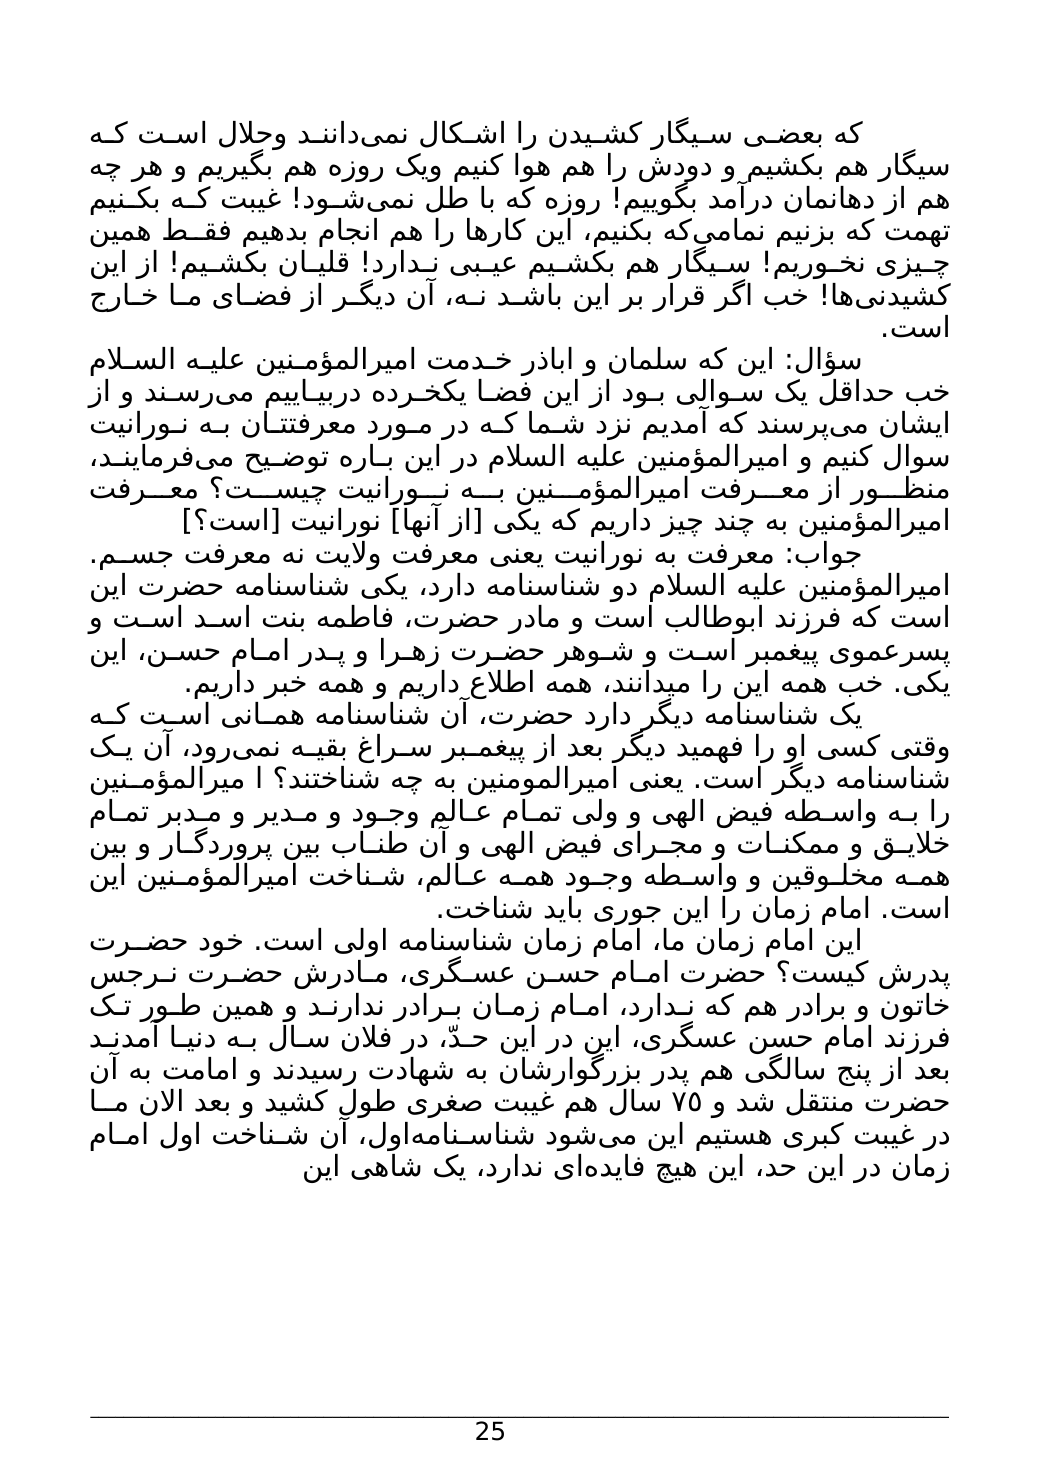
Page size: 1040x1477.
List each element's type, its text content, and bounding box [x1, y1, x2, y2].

text سؤال: این که سلمان و اباذر خدمت امیرالمؤمنین علیه السلام خب حداقل یک سوالی بود از این فضا یکخرده دربیاییم می‌رسند و از ایشان می‌پرسند که آمدیم نزد شما که در مورد معرفتتان به نورانیت سوال کنیم و امیرالمؤمنین علیه السلام در این باره توضیح می‌فرمایند، منظور از معرفت امیرالمؤمنین به نورانیت چیست؟ معرفت امیرالمؤمنین به چند چیز داریم که یکی [از آنها] نورانیت [است؟] [89, 344, 951, 538]
text جواب: معرفت به نورانیت یعنی معرفت ولایت نه معرفت جسم. امیرالمؤمنین علیه السلام دو شناسنامه دارد، یکی شناسنامه حضرت این است که فرزند ابوطالب است و مادر حضرت، فاطمه بنت اسد است و پسرعموی پیغمبر است و شوهر حضرت زهرا و پدر امام حسن، این یکی. خب همه این را میدانند، همه اطلاع داریم و همه خبر داریم. [89, 538, 951, 699]
text این امام زمان ما، امام زمان شناسنامه اولی است. خود حضرت پدرش کیست؟ حضرت امام حسن عسگری، مادرش حضرت نرجس خاتون و برادر هم که ندارد، امام زمان برادر ندارند و همین طور تک فرزند امام حسن عسگری، این در این حدّ، در فلان سال به دنیا آمدند بعد از پنج سالگی هم پدر بزرگوارشان به شهادت رسیدند و امامت به آن حضرت منتقل شد و ٧٥ سال هم غیبت صغری طول کشید و بعد الان ما در غیبت کبری هستیم این می‌شود شناسنامه‌اول، آن شناخت اول امام زمان در این حد، این هیچ فایده‌ای ندارد، یک شاهی این‌ [89, 925, 951, 1183]
text که بعضی سیگار کشیدن را اشکال نمی‌دانند وحلال است که سیگار هم بکشیم و دودش را هم هوا کنیم ویک روزه هم بگیریم و هر چه هم از دهانمان درآمد بگوییم! روزه که با طل نمی‌شود! غیبت که بکنیم تهمت که بزنیم نمامی‌که بکنیم، این کارها را هم انجام بدهیم فقط همین چیزی نخوریم! سیگار هم بکشیم عیبی ندارد! قلیان بکشیم! از این کشیدنی‌ها! خب اگر قرار بر این باشد نه، آن دیگر از فضای ما خارج است. [89, 118, 951, 344]
text یک شناسنامه دیگر دارد حضرت، آن شناسنامه همانی است که وقتی کسی او را فهمید دیگر بعد از پیغمبر سراغ بقیه نمی‌رود، آن یک شناسنامه دیگر است. یعنی امیرالمومنین به چه شناختند؟ ا میرالمؤمنین را به واسطه فیض الهی و ولی تمام عالم وجود و مدیر و مدبر تمام خلایق و ممکنات و مجرای فیض الهی و آن طناب بین پروردگار و بین همه مخلوقین و واسطه وجود همه عالم، شناخت امیرالمؤمنین این است. امام زمان را این جوری باید شناخت. [89, 699, 951, 925]
